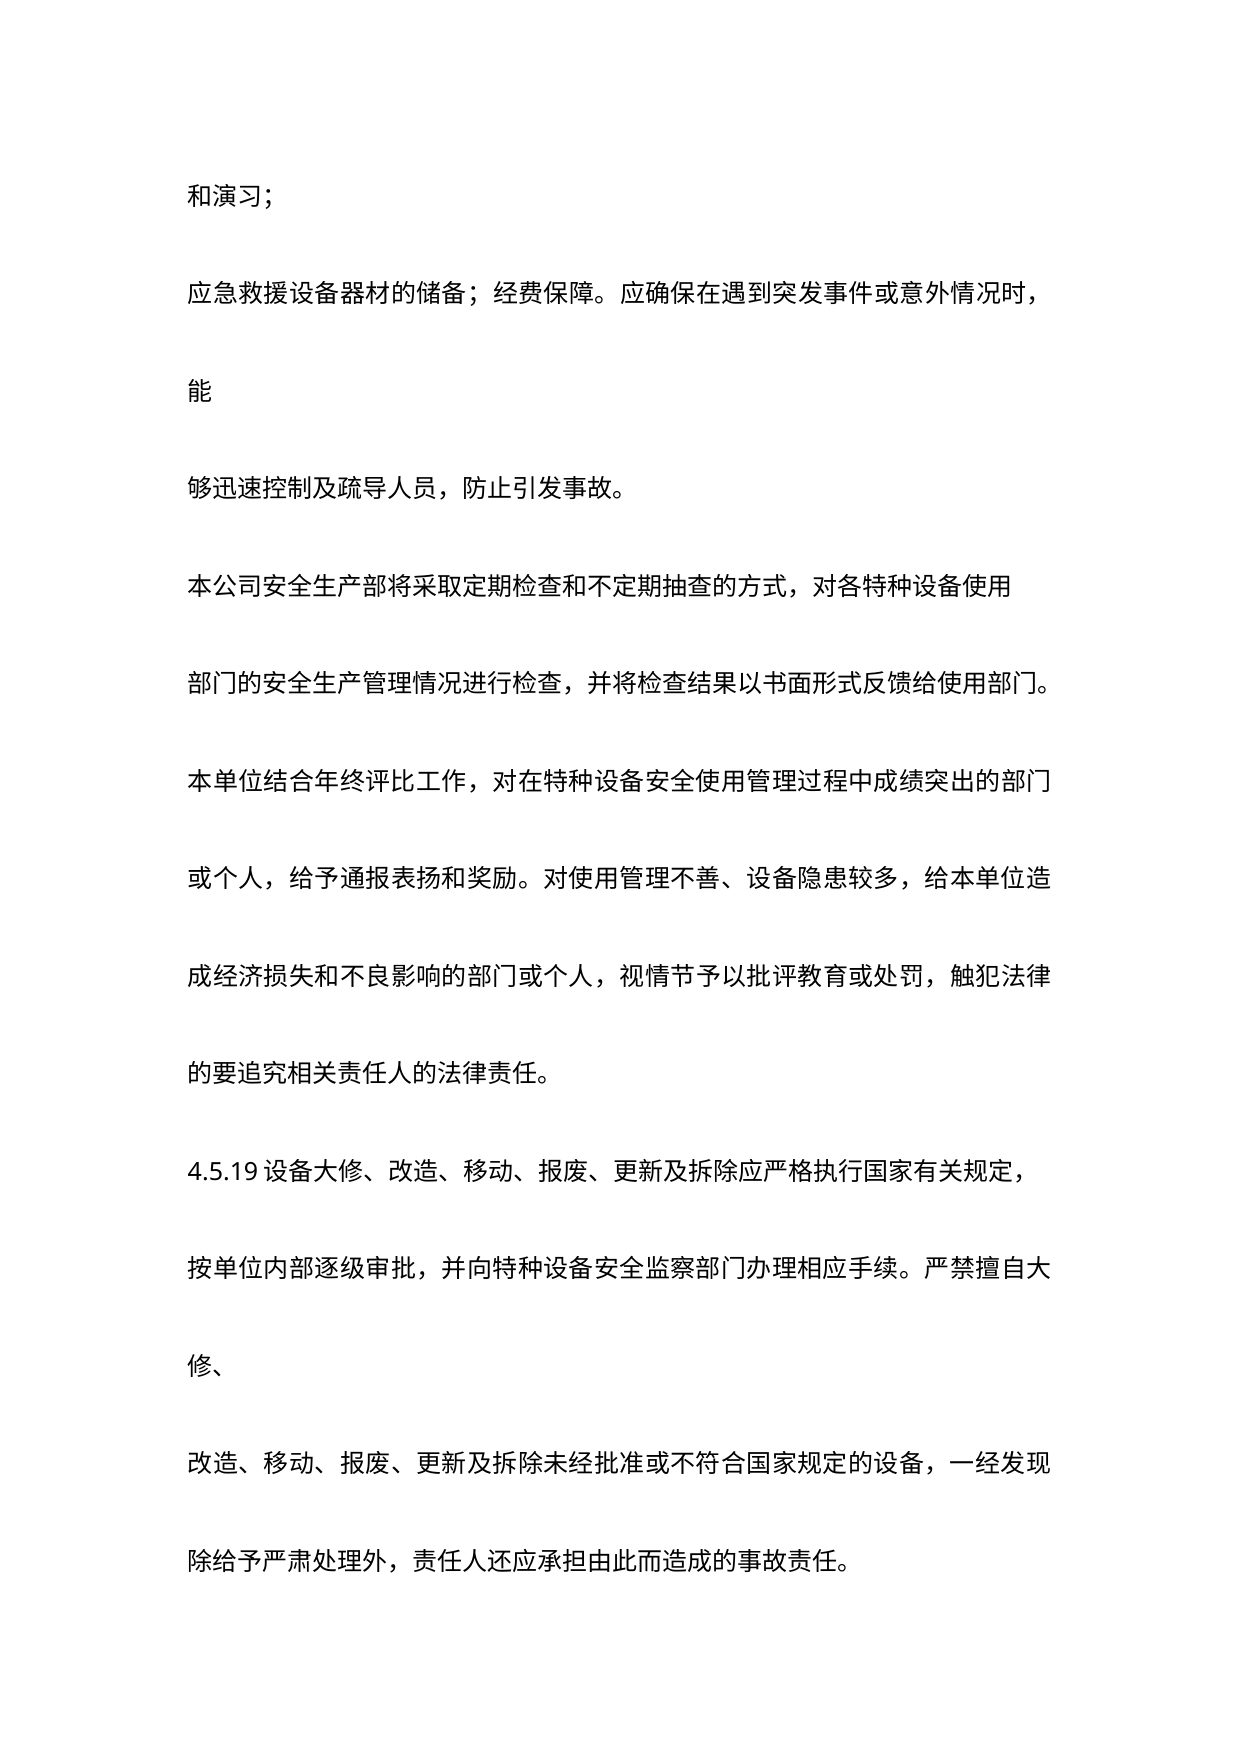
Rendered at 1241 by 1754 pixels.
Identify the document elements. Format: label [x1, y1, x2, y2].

list [187, 162, 1053, 1592]
